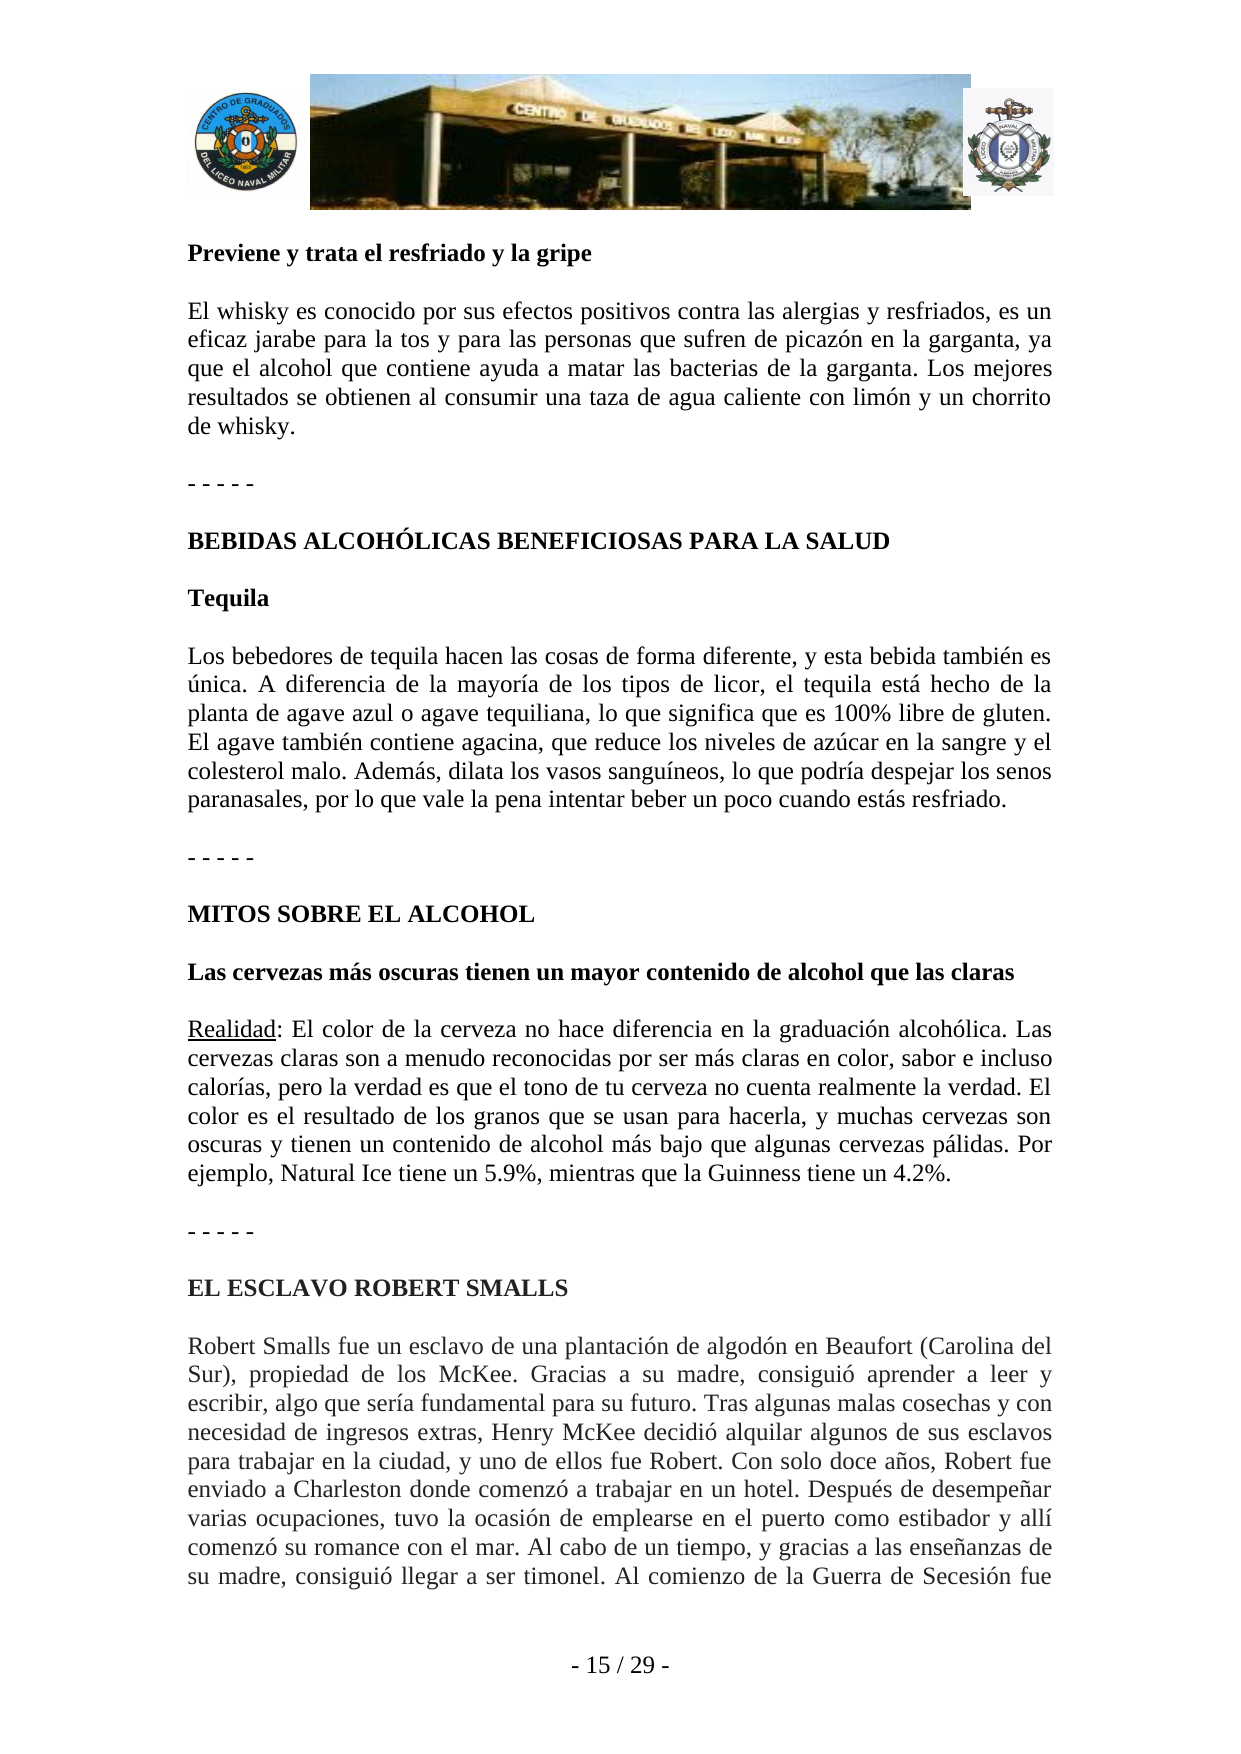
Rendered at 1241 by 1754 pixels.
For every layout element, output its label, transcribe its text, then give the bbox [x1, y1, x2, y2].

text EL ESCLAVO ROBERT SMALLS [187, 1273, 1053, 1302]
text El whisky es conocido por sus efectos positivos contra las alergias y resfriados, es un eficaz jarabe para la tos y para las personas que sufren de picazón en la garganta, ya que el alcohol que contiene ayuda a matar las bacterias de la garganta. Los mejores resultados se obtienen al consumir una taza de agua caliente con limón y un chorrito de whisky. [187, 296, 1053, 439]
picture [187, 88, 308, 196]
picture [310, 74, 1054, 210]
text MITOS SOBRE EL ALCOHOL [187, 899, 1053, 928]
text Previene y trata el resfriado y la gripe [187, 238, 1053, 267]
text Los bebedores de tequila hacen las cosas de forma diferente, y esta bebida también es única. A diferencia de la mayoría de los tipos de licor, el tequila está hecho de la planta de agave azul o agave tequiliana, lo que significa que es 100% libre de gluten. El agave también contiene agacina, que reduce los niveles de azúcar en la sangre y el colesterol malo. Además, dilata los vasos sanguíneos, lo que podría despejar los senos paranasales, por lo que vale la pena intentar beber un poco cuando estás resfriado. [187, 641, 1053, 813]
text - - - - - [187, 842, 1053, 871]
text Realidad: El color de la cerveza no hace diferencia en la graduación alcohólica. Las cervezas claras son a menudo reconocidas por ser más claras en color, sabor e incluso calorías, pero la verdad es que el tono de tu cerveza no cuenta realmente la verdad. El color es el resultado de los granos que se usan para hacerla, y muchas cervezas son oscuras y tienen un contenido de alcohol más bajo que algunas cervezas pálidas. Por ejemplo, Natural Ice tiene un 5.9%, mientras que la Guinness tiene un 4.2%. [187, 1014, 1053, 1187]
text BEBIDAS ALCOHÓLICAS BENEFICIOSAS PARA LA SALUD [187, 526, 1053, 554]
text - - - - - [187, 1216, 1053, 1244]
text - - - - - [187, 468, 1053, 497]
text Las cervezas más oscuras tienen un mayor contenido de alcohol que las claras [187, 957, 1053, 986]
text Tequila [187, 583, 1053, 612]
